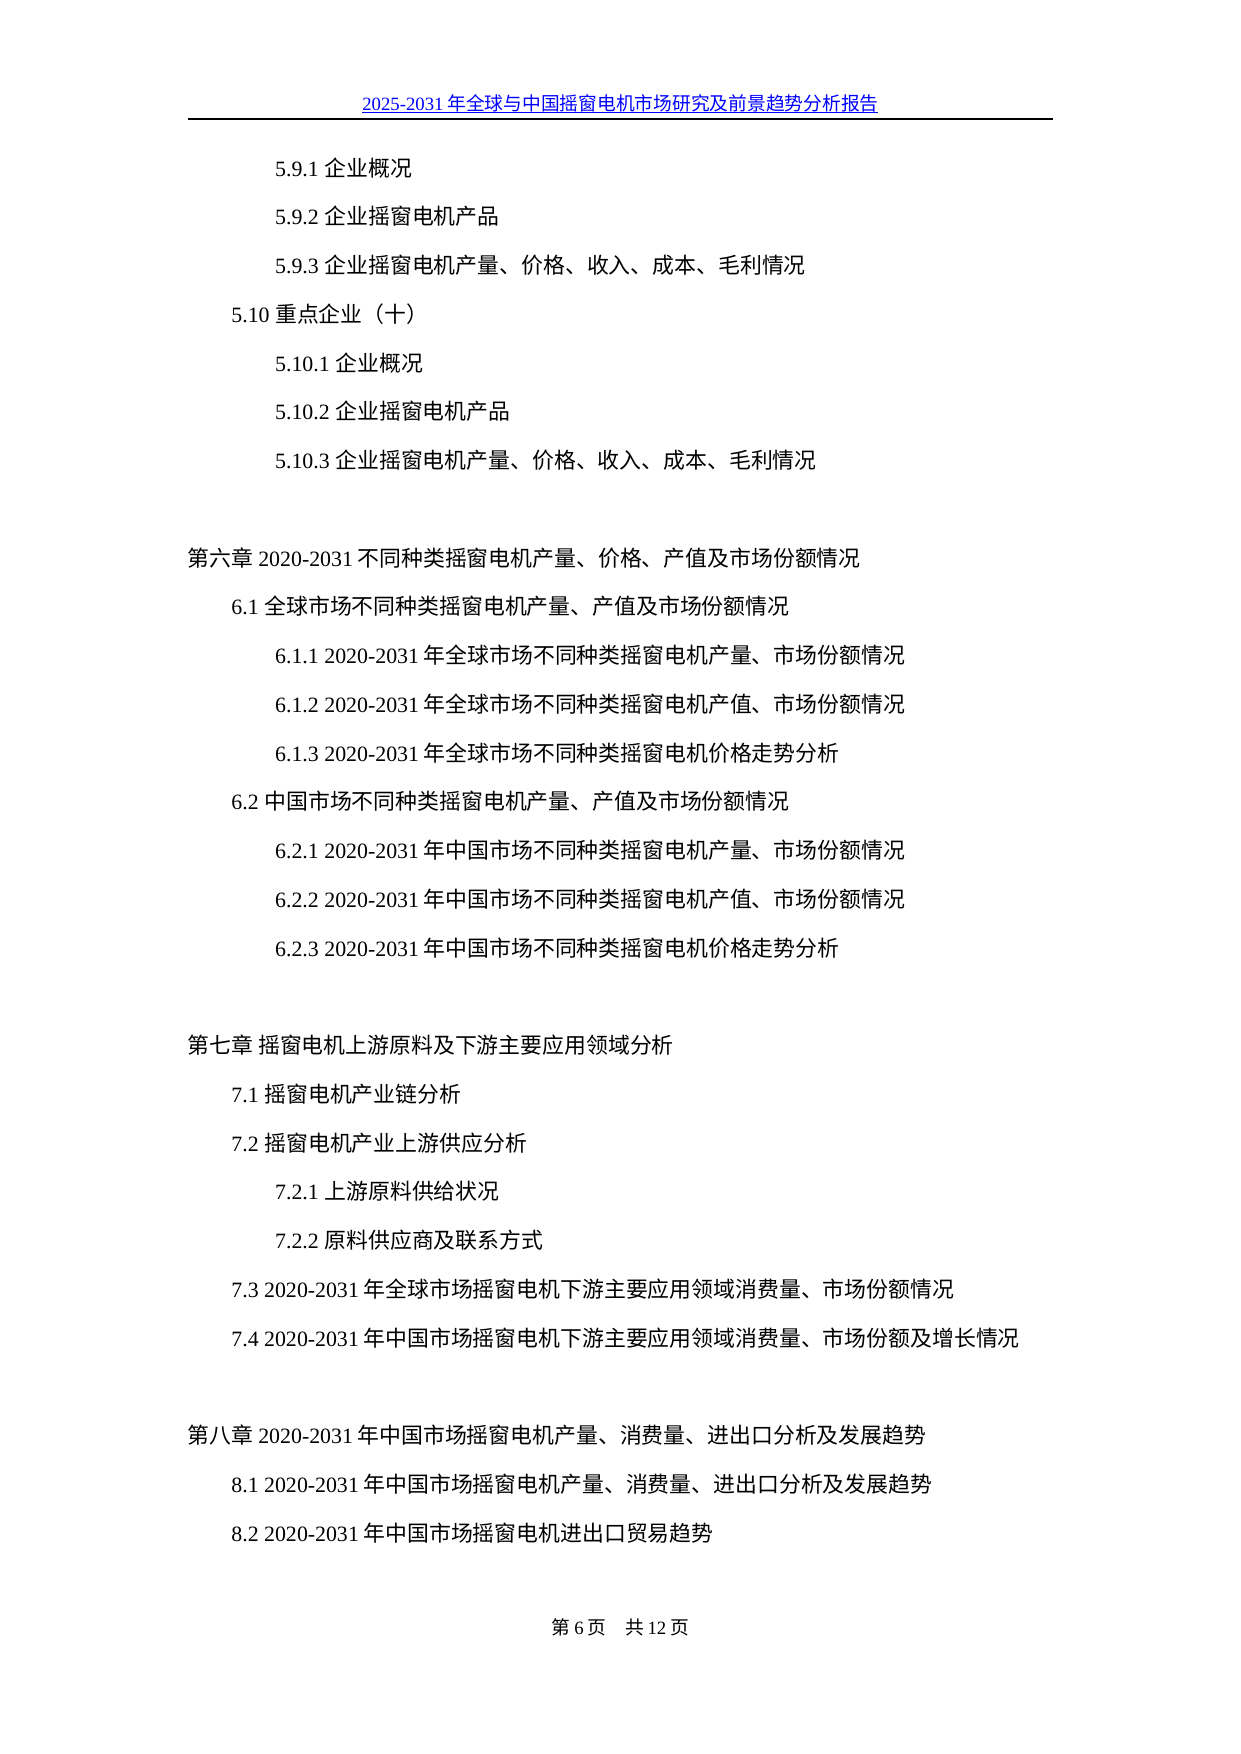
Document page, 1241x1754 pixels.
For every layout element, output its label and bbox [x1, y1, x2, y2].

text [187, 150, 1053, 1548]
